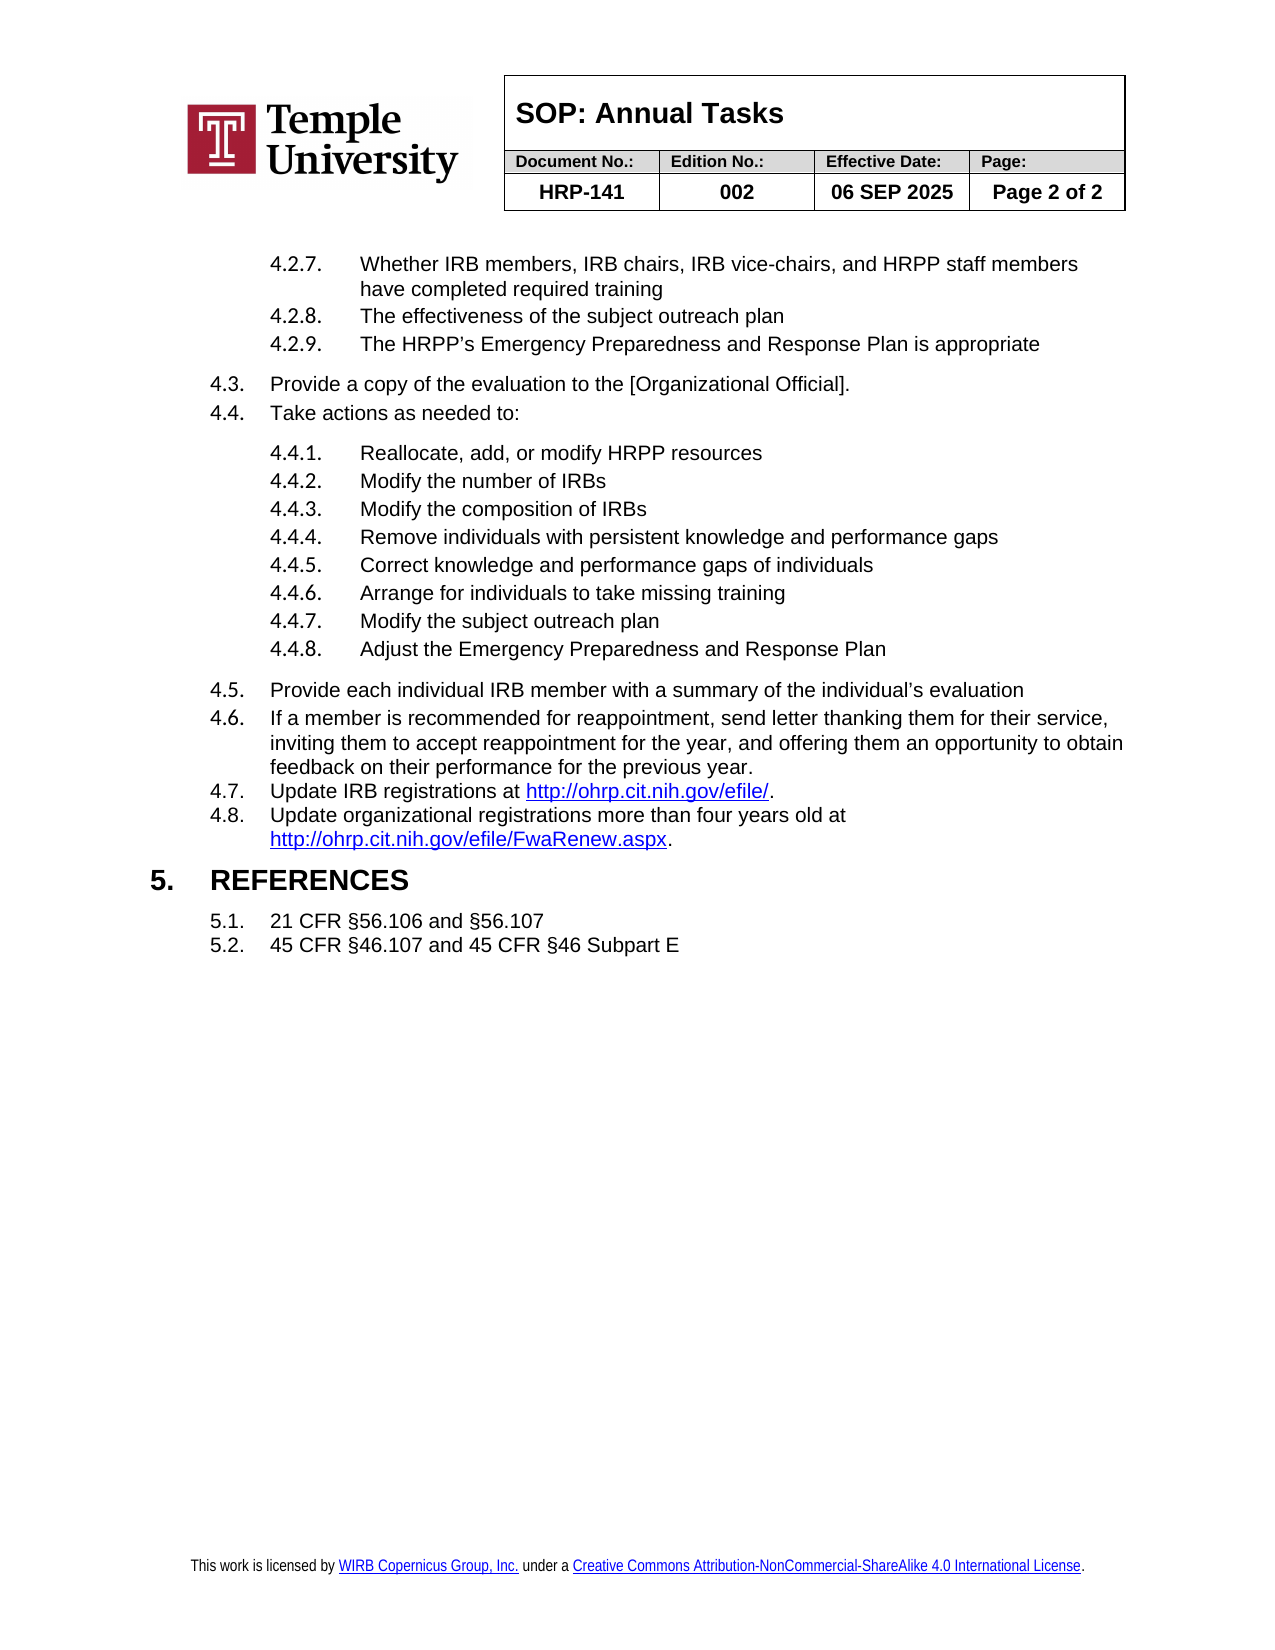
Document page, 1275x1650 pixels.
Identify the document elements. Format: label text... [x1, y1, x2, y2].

text Adjust the Emergency Preparedness and Response Plan [270, 634, 1125, 662]
text Take actions as needed to: [210, 398, 1125, 426]
text Modify the composition of IRBs [270, 494, 1125, 522]
text Remove individuals with persistent knowledge and performance gaps [270, 522, 1125, 550]
text Reallocate, add, or modify HRPP resources [270, 438, 1125, 466]
text 21 CFR §56.106 and §56.107 [210, 909, 1125, 933]
text Modify the number of IRBs [270, 466, 1125, 494]
text Provide a copy of the evaluation to the [Organizational Official]. [210, 369, 1125, 398]
text Update organizational registrations more than four years old at http://ohrp.cit.nih.gov/efile/FwaRenew.aspx. [210, 803, 1125, 851]
picture [180, 96, 474, 190]
text Update IRB registrations at http://ohrp.cit.nih.gov/efile/. [210, 779, 1125, 803]
text If a member is recommended for reappointment, send letter thanking them for their service, inviting them to accept reappointment for the year, and offering them an opportunity to obtain feedback on their performance for the previous year. [210, 703, 1125, 779]
text Whether IRB members, IRB chairs, IRB vice-chairs, and HRPP staff members have completed required training [270, 249, 1125, 301]
text Provide each individual IRB member with a summary of the individual’s evaluation [210, 675, 1125, 703]
text 45 CFR §46.107 and 45 CFR §46 Subpart E [210, 933, 1125, 957]
text The effectiveness of the subject outreach plan [270, 301, 1125, 329]
text Modify the subject outreach plan [270, 606, 1125, 634]
text REFERENCES [150, 863, 1125, 897]
text The HRPP’s Emergency Preparedness and Response Plan is appropriate [270, 329, 1125, 357]
text Arrange for individuals to take missing training [270, 578, 1125, 606]
text Correct knowledge and performance gaps of individuals [270, 550, 1125, 578]
